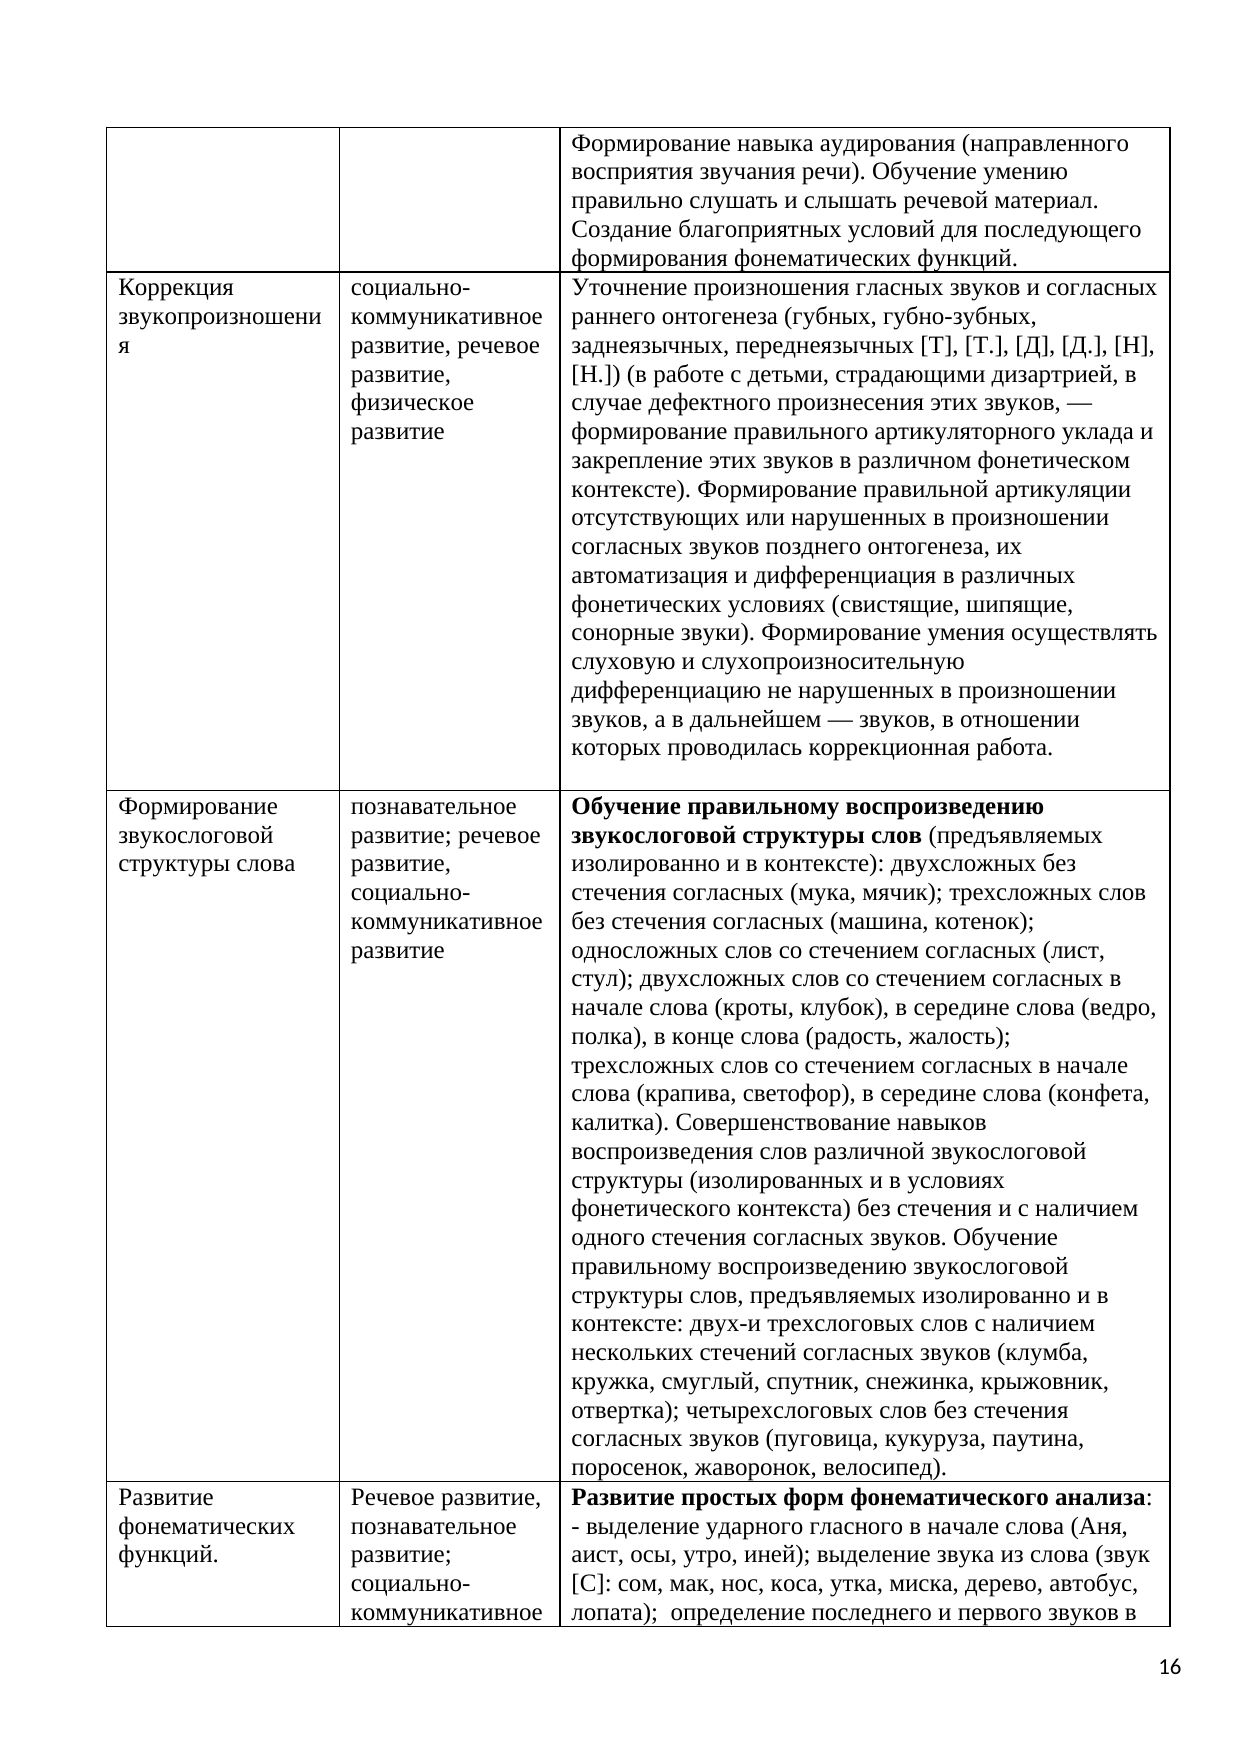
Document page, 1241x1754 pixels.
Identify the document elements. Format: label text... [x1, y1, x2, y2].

table_cell Формирование звукослоговой структуры слова [107, 791, 339, 1481]
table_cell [561, 128, 1169, 271]
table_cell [107, 1482, 339, 1626]
table_cell Обучение правильному воспроизведению звукослоговой структуры слов (предъявляемых изолированно и в контексте): двухсложных без стечения согласных (мука, мячик); трехсложных слов без стечения согласных (машина, котенок); односложных слов со стечением согласных (лист, стул); двухсложных слов со стечением согласных в начале слова (кроты, клубок), в середине слова (ведро, полка), в конце слова (радость, жалость); трехсложных слов со стечением согласных в начале слова (крапива, светофор), в середине слова (конфета, калитка). Совершенствование навыков воспроизведения слов различной звукослоговой структуры (изолированных и в условиях фонетического контекста) без стечения и с наличием одного стечения согласных звуков. Обучение правильному воспроизведению звукослоговой структуры слов, предъявляемых изолированно и в контексте: двух-и трехслоговых слов с наличием нескольких стечений согласных звуков (клумба, кружка, смуглый, спутник, снежинка, крыжовник, отвертка); четырехслоговых слов без стечения согласных звуков (пуговица, кукуруза, паутина, поросенок, жаворонок, велосипед). [561, 791, 1169, 1481]
table_cell Коррекция звукопроизношения [107, 273, 339, 790]
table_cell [340, 128, 559, 271]
table_cell Уточнение произношения гласных звуков и согласных раннего онтогенеза (губных, губно-зубных, заднеязычных, переднеязычных [Т], [Т.], [Д], [Д.], [Н], [Н.]) (в работе с детьми, страдающими дизартрией, в случае дефектного произнесения этих звуков, — формирование правильного артикуляторного уклада и закрепление этих звуков в различном фонетическом контексте). Формирование правильной артикуляции отсутствующих или нарушенных в произношении согласных звуков позднего онтогенеза, их автоматизация и дифференциация в различных фонетических условиях (свистящие, шипящие, сонорные звуки). Формирование умения осуществлять слуховую и слухопроизносительную дифференциацию не нарушенных в произношении звуков, а в дальнейшем — звуков, в отношении которых проводилась коррекционная работа. [561, 273, 1169, 790]
table_cell социально-коммуникативное развитие, речевое развитие, физическое развитие [340, 273, 559, 790]
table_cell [340, 1482, 559, 1626]
table_cell познавательное развитие; речевое развитие, социально-коммуникативное развитие [340, 791, 559, 1481]
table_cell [561, 1482, 1169, 1626]
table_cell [107, 128, 339, 271]
